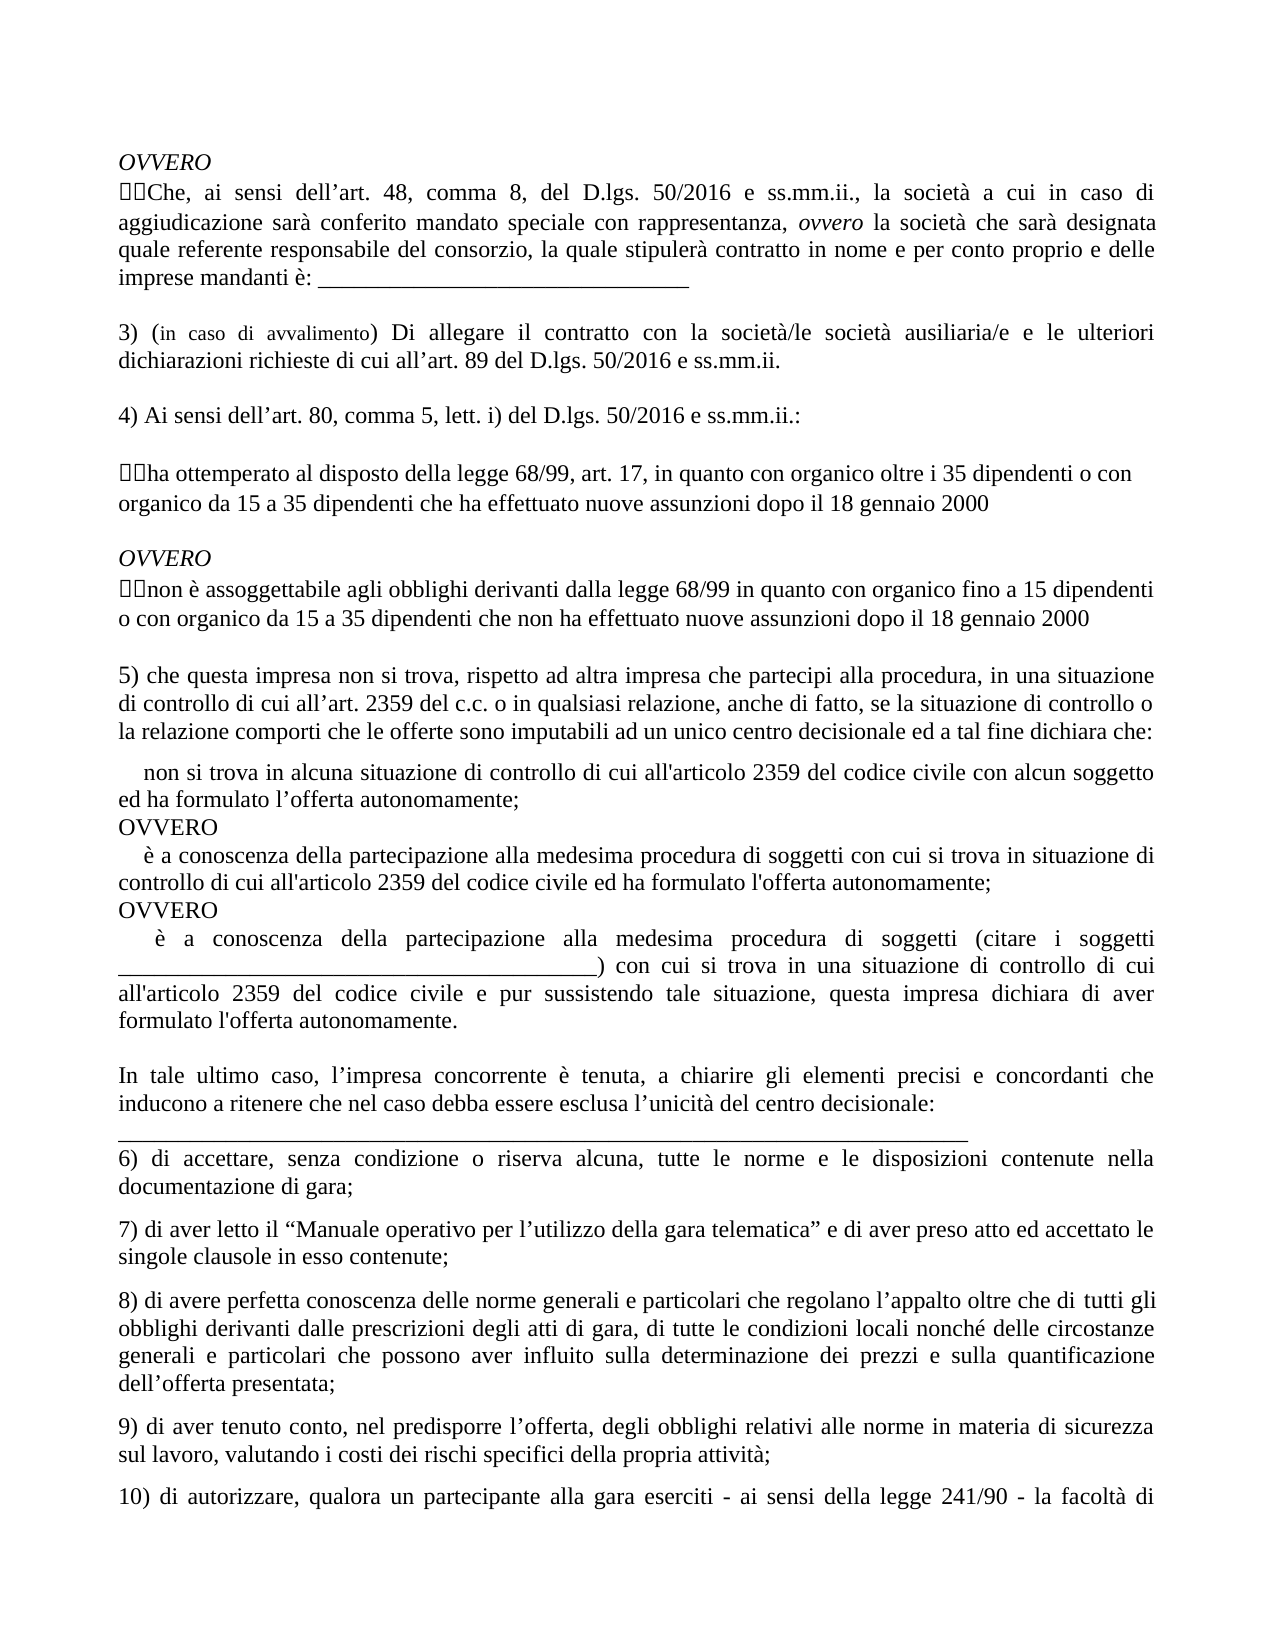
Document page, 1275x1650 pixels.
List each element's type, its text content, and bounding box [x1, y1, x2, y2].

text 8) di avere perfetta conoscenza delle norme generali e particolari che regolano l’appalto oltre che di tutti gli obblighi derivanti dalle prescrizioni degli atti di gara, di tutte le condizioni locali nonché delle circostanze generali e particolari che possono aver influito sulla determinazione dei prezzi e sulla quantificazione dell’offerta presentata; [118, 1285, 1157, 1397]
text 9) di aver tenuto conto, nel predisporre l’offerta, degli obblighi relativi alle norme in materia di sicurezza sul lavoro, valutando i costi dei rischi specifici della propria attività; [118, 1412, 1157, 1467]
text _______________________________________________________________________ [118, 1117, 1157, 1144]
text non è assoggettabile agli obblighi derivanti dalla legge 68/99 in quanto con organico fino a 15 dipendenti o con organico da 15 a 35 dipendenti che non ha effettuato nuove assunzioni dopo il 18 gennaio 2000 [118, 572, 1157, 632]
text  è a conoscenza della partecipazione alla medesima procedura di soggetti con cui si trova in situazione di controllo di cui all'articolo 2359 del codice civile ed ha formulato l'offerta autonomamente; [118, 841, 1157, 896]
text Che, ai sensi dell’art. 48, comma 8, del D.lgs. 50/2016 e ss.mm.ii., la società a cui in caso di aggiudicazione sarà conferito mandato speciale con rappresentanza, ovvero la società che sarà designata quale referente responsabile del consorzio, la quale stipulerà contratto in nome e per conto proprio e delle imprese mandanti è: _______________________________ [118, 175, 1157, 291]
text ha ottemperato al disposto della legge 68/99, art. 17, in quanto con organico oltre i 35 dipendenti o con organico da 15 a 35 dipendenti che ha effettuato nuove assunzioni dopo il 18 gennaio 2000 [118, 456, 1157, 516]
text OVVERO [118, 148, 1157, 175]
text  non si trova in alcuna situazione di controllo di cui all'articolo 2359 del codice civile con alcun soggetto ed ha formulato l’offerta autonomamente; [118, 758, 1157, 813]
text 7) di aver letto il “Manuale operativo per l’utilizzo della gara telematica” e di aver preso atto ed accettato le singole clausole in esso contenute; [118, 1215, 1157, 1270]
text 6) di accettare, senza condizione o riserva alcuna, tutte le norme e le disposizioni contenute nella documentazione di gara; [118, 1144, 1157, 1199]
text In tale ultimo caso, l’impresa concorrente è tenuta, a chiarire gli elementi precisi e concordanti che inducono a ritenere che nel caso debba essere esclusa l’unicità del centro decisionale: [118, 1062, 1157, 1117]
text 4) Ai sensi dell’art. 80, comma 5, lett. i) del D.lgs. 50/2016 e ss.mm.ii.: [118, 401, 1157, 429]
text  è a conoscenza della partecipazione alla medesima procedura di soggetti (citare i soggetti ________________________________________) con cui si trova in una situazione di controllo di cui all'articolo 2359 del codice civile e pur sussistendo tale situazione, questa impresa dichiara di aver formulato l'offerta autonomamente. [118, 923, 1157, 1034]
text OVVERO [118, 813, 1157, 841]
text OVVERO [118, 896, 1157, 923]
text 5) che questa impresa non si trova, rispetto ad altra impresa che partecipi alla procedura, in una situazione di controllo di cui all’art. 2359 del c.c. o in qualsiasi relazione, anche di fatto, se la situazione di controllo o la relazione comporti che le offerte sono imputabili ad un unico centro decisionale ed a tal fine dichiara che: [118, 661, 1157, 744]
text 3) (in caso di avvalimento) Di allegare il contratto con la società/le società ausiliaria/e e le ulteriori dichiarazioni richieste di cui all’art. 89 del D.lgs. 50/2016 e ss.mm.ii. [118, 318, 1157, 373]
text OVVERO [118, 544, 1157, 572]
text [118, 1482, 1157, 1510]
